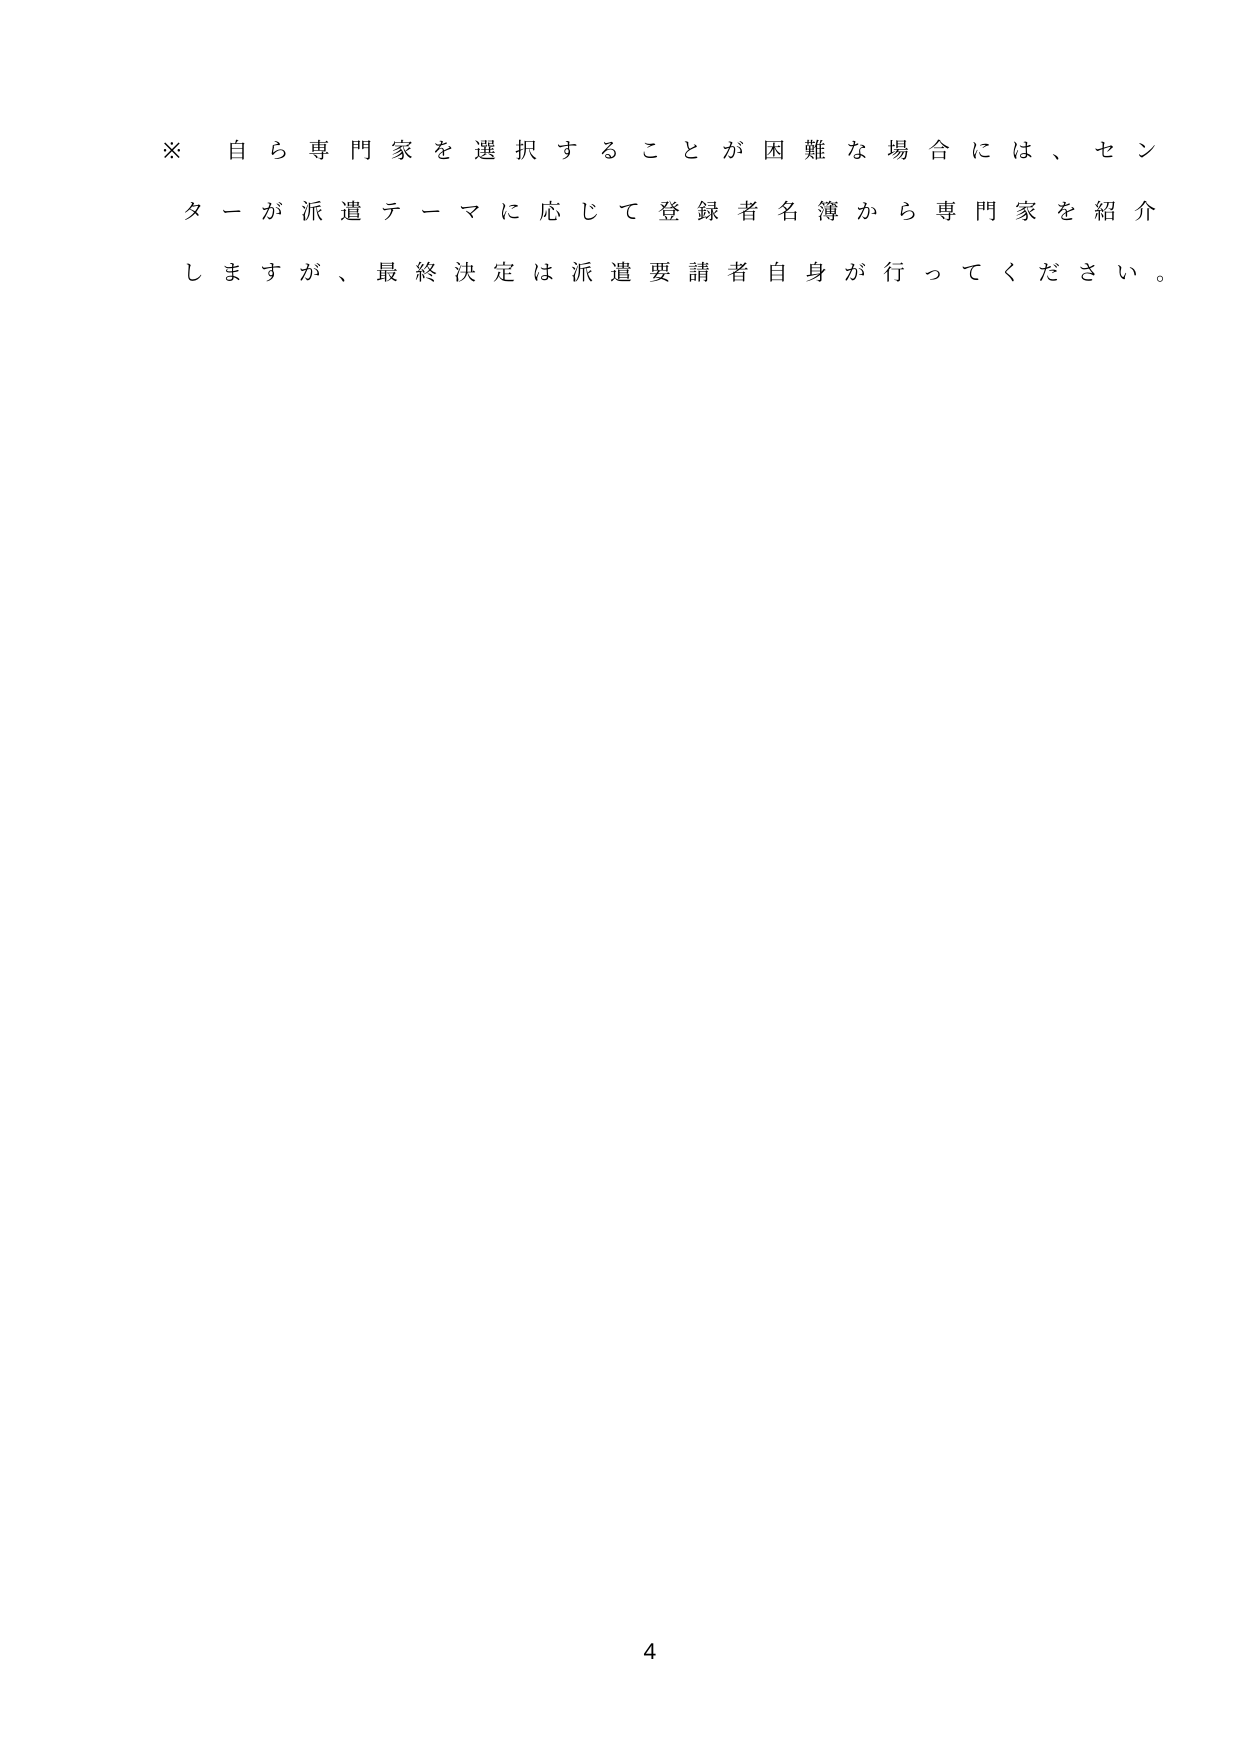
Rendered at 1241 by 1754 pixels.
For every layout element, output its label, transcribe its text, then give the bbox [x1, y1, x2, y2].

text ※ 自ら専門家を選択することが困難な場合には、センターが派遣テーマに応じて登録者名簿から専門家を紹介しますが、最終決定は派遣要請者自身が行ってください。 [163, 119, 1176, 301]
